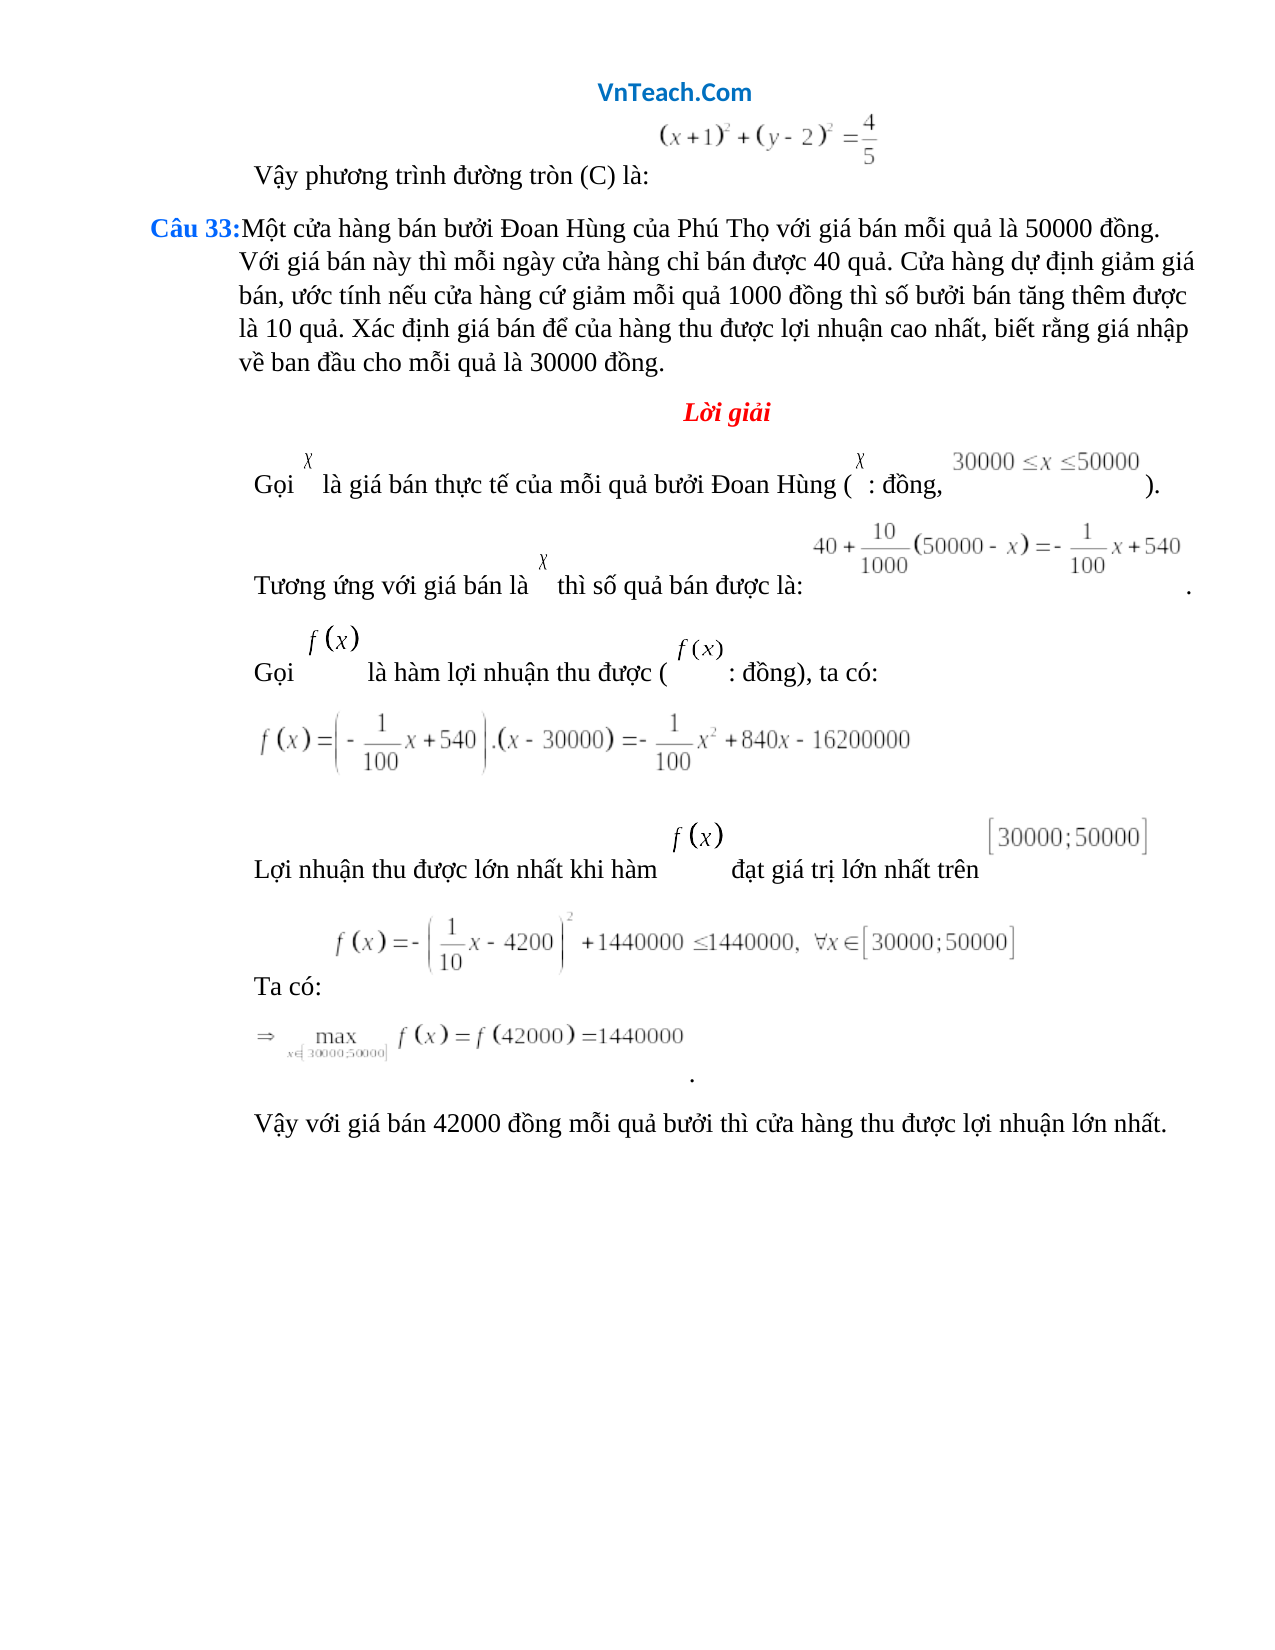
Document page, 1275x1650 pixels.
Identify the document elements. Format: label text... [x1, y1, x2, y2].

text Ta có: [253, 904, 1200, 1002]
text Vậy với giá bán 42000 đồng mỗi quả bưởi thì cửa hàng thu được lợi nhuận lớn nhất. [253, 1107, 1200, 1138]
text Câu 33:Một cửa hàng bán bưởi Đoan Hùng của Phú Thọ với giá bán mỗi quả là 50000 đồng. Với giá bán này thì mỗi ngày cửa hàng chỉ bán được 40 quả. Cửa hàng dự định giảm giá bán, ước tính nếu cửa hàng cứ giảm mỗi quả 1000 đồng thì số bưởi bán tăng thêm được là 10 quả. Xác định giá bán để của hàng thu được lợi nhuận cao nhất, biết rằng giá nhập về ban đầu cho mỗi quả là 30000 đồng. [150, 212, 1200, 377]
text Gọi là giá bán thực tế của mỗi quả bưởi Đoan Hùng (: đồng, ). [253, 446, 1200, 499]
text Lợi nhuận thu được lớn nhất khi hàm đạt giá trị lớn nhất trên [253, 817, 1200, 884]
text Gọi là hàm lợi nhuận thu được (: đồng), ta có: [253, 619, 1200, 687]
text Tương ứng với giá bán là thì số quả bán được là: . [253, 518, 1200, 600]
text . [253, 1021, 1200, 1088]
text Vậy phương trình đường tròn (C) là: [253, 108, 1200, 191]
text Lời giải [253, 396, 1200, 427]
